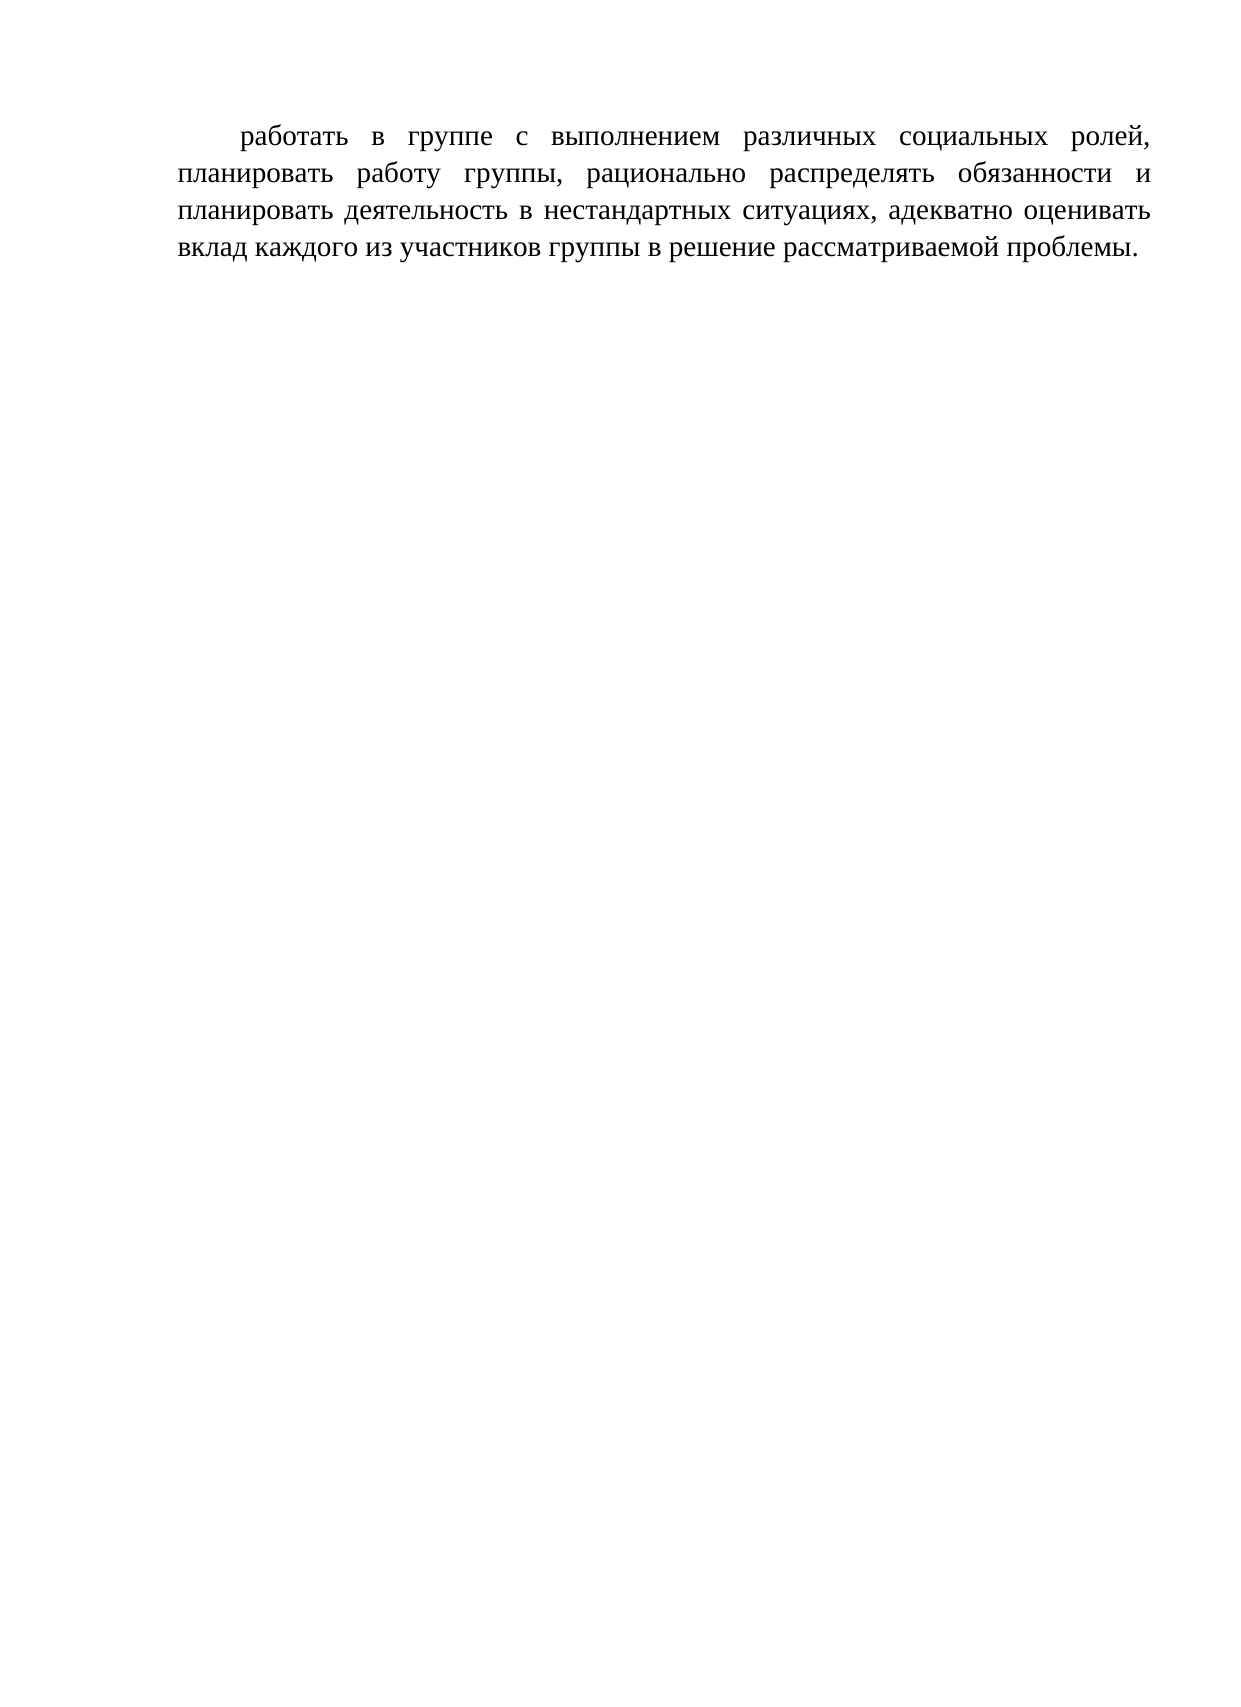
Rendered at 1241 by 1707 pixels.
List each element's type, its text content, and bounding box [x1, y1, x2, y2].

text работать в группе с выполнением различных социальных ролей, планировать работу группы, рационально распределять обязанности и планировать деятельность в нестандартных ситуациях, адекватно оценивать вклад каждого из участников группы в решение рассматриваемой проблемы. [177, 118, 1152, 262]
